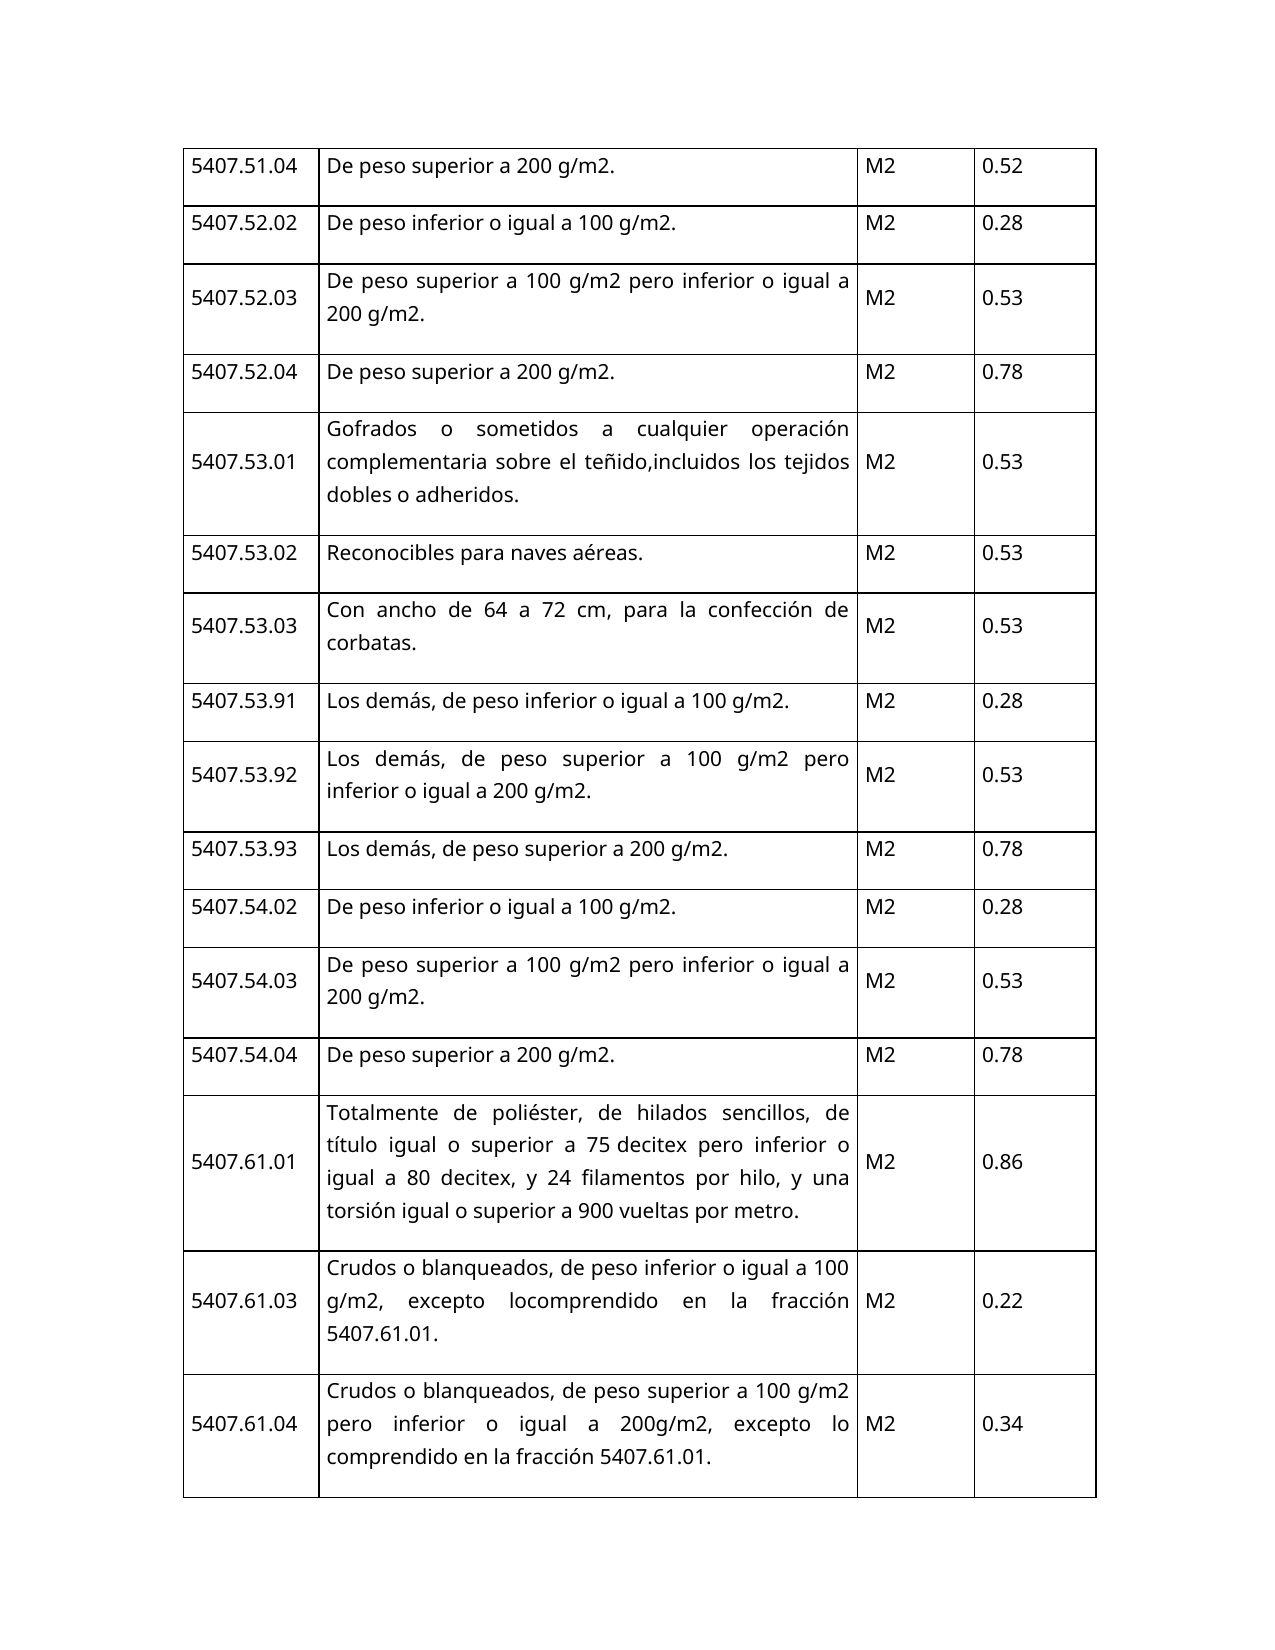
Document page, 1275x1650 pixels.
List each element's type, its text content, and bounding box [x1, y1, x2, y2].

table_cell 5407.53.02 [184, 536, 318, 592]
table_cell M2 [858, 594, 974, 683]
table_cell 5407.52.02 [184, 207, 318, 263]
table_cell 0.78 [975, 833, 1095, 889]
table_cell 5407.51.04 [184, 149, 318, 205]
table_cell 0.52 [975, 149, 1095, 205]
table_cell 5407.53.91 [184, 684, 318, 741]
table_cell 5407.61.01 [184, 1096, 318, 1250]
table_cell 0.53 [975, 413, 1095, 534]
table_cell 5407.61.04 [184, 1375, 318, 1496]
table_cell Con ancho de 64 a 72 cm, para la confección de corbatas. [320, 594, 857, 683]
table_cell 0.22 [975, 1252, 1095, 1373]
table_cell 5407.53.01 [184, 413, 318, 534]
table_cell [320, 265, 857, 354]
table_cell Los demás, de peso inferior o igual a 100 g/m2. [320, 684, 857, 741]
table_cell M2 [858, 1252, 974, 1373]
table_cell M2 [858, 413, 974, 534]
table_cell M2 [858, 1096, 974, 1250]
table_cell Crudos o blanqueados, de peso superior a 100 g/m2 pero inferior o igual a 200g/m2, excepto lo comprendido en la fracción 5407.61.01. [320, 1375, 857, 1496]
table_cell M2 [858, 684, 974, 741]
table_cell M2 [858, 265, 974, 354]
table_cell M2 [858, 742, 974, 831]
table_cell De peso superior a 200 g/m2. [320, 149, 857, 205]
table_cell De peso superior a 200 g/m2. [320, 355, 857, 411]
table_cell De peso inferior o igual a 100 g/m2. [320, 207, 857, 263]
table_cell 5407.61.03 [184, 1252, 318, 1373]
table_cell Crudos o blanqueados, de peso inferior o igual a 100 g/m2, excepto locomprendido en la fracción 5407.61.01. [320, 1252, 857, 1373]
table_cell M2 [858, 149, 974, 205]
table_cell Los demás, de peso superior a 100 g/m2 pero inferior o igual a 200 g/m2. [320, 742, 857, 831]
table_cell 5407.53.92 [184, 742, 318, 831]
table_cell 0.86 [975, 1096, 1095, 1250]
table_cell M2 [858, 1039, 974, 1095]
table_cell 5407.52.03 [184, 265, 318, 354]
table_cell De peso superior a 200 g/m2. [320, 1039, 857, 1095]
table_cell M2 [858, 890, 974, 947]
table_cell M2 [858, 833, 974, 889]
table_cell M2 [858, 355, 974, 411]
table_cell M2 [858, 536, 974, 592]
table_cell 0.53 [975, 948, 1095, 1037]
table_cell 0.28 [975, 684, 1095, 741]
table_cell 5407.53.93 [184, 833, 318, 889]
table_cell 0.78 [975, 355, 1095, 411]
table_cell Gofrados o sometidos a cualquier operación complementaria sobre el teñido,incluidos los tejidos dobles o adheridos. [320, 413, 857, 534]
table_cell 0.78 [975, 1039, 1095, 1095]
table_cell 5407.52.04 [184, 355, 318, 411]
table_cell De peso superior a 100 g/m2 pero inferior o igual a 200 g/m2. [320, 948, 857, 1037]
table_cell Reconocibles para naves aéreas. [320, 536, 857, 592]
table_cell De peso inferior o igual a 100 g/m2. [320, 890, 857, 947]
table_cell 0.53 [975, 536, 1095, 592]
table_cell 5407.53.03 [184, 594, 318, 683]
table_cell 0.53 [975, 594, 1095, 683]
table_cell 0.53 [975, 265, 1095, 354]
table_cell M2 [858, 948, 974, 1037]
table_cell 0.53 [975, 742, 1095, 831]
table_cell Los demás, de peso superior a 200 g/m2. [320, 833, 857, 889]
table_cell M2 [858, 1375, 974, 1496]
table_cell Totalmente de poliéster, de hilados sencillos, de título igual o superior a 75 decitex pero inferior o igual a 80 decitex, y 24 filamentos por hilo, y una torsión igual o superior a 900 vueltas por metro. [320, 1096, 857, 1250]
table_cell 0.34 [975, 1375, 1095, 1496]
table_cell 0.28 [975, 207, 1095, 263]
table_cell M2 [858, 207, 974, 263]
table_cell 5407.54.03 [184, 948, 318, 1037]
table_cell 5407.54.02 [184, 890, 318, 947]
table_cell 5407.54.04 [184, 1039, 318, 1095]
table_cell 0.28 [975, 890, 1095, 947]
